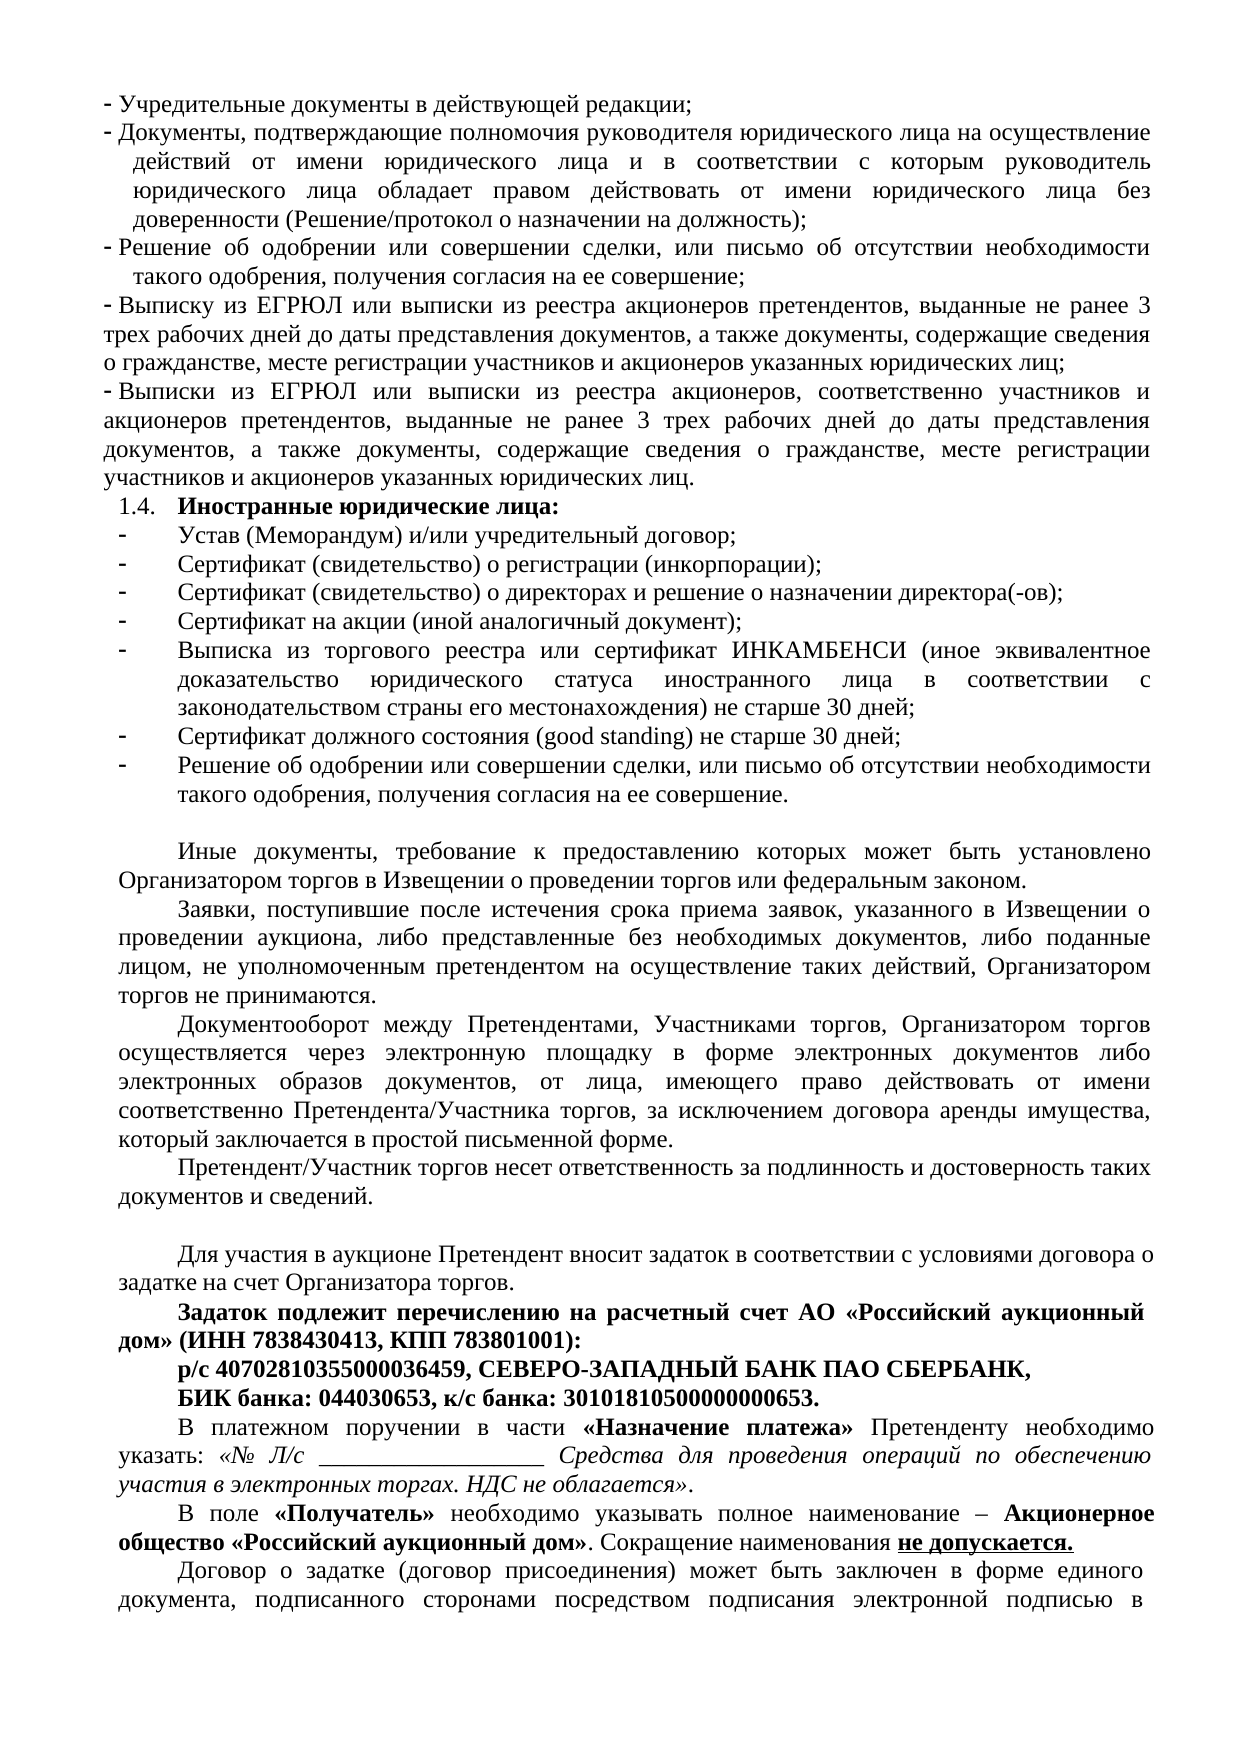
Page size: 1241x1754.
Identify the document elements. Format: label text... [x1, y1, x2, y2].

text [118, 1556, 1144, 1613]
text Претендент/Участник торгов несет ответственность за подлинность и достоверность таких документов и сведений. [118, 1152, 1152, 1210]
text Задаток подлежит перечислению на расчетный счет АО «Российский аукционный дом» (ИНН 7838430413, КПП 783801001): [118, 1297, 1145, 1354]
list Документы, подтверждающие полномочия руководителя юридического лица на осуществление действий от имени юридического лица и в соответствии с которым руководитель юридического лица обладает правом действовать от имени юридического лица без доверенности (Решение/протокол о назначении на должность); [103, 117, 1152, 232]
list Выписка из торгового реестра или сертификат ИНКАМБЕНСИ (иное эквивалентное доказательство юридического статуса иностранного лица в соответствии с законодательством страны его местонахождения) не старше 30 дней; [118, 635, 1152, 721]
list Сертификат на акции (иной аналогичный документ); [118, 606, 1152, 635]
list Сертификат (свидетельство) о директорах и решение о назначении директора(-ов); [118, 577, 1152, 606]
text Для участия в аукционе Претендент вносит задаток в соответствии с условиями договора о задатке на счет Организатора торгов. [118, 1239, 1154, 1297]
text В поле «Получатель» необходимо указывать полное наименование – Акционерное общество «Российский аукционный дом». Сокращение наименования не допускается. [118, 1498, 1154, 1556]
text Документооборот между Претендентами, Участниками торгов, Организатором торгов осуществляется через электронную площадку в форме электронных документов либо электронных образов документов, от лица, имеющего право действовать от имени соответственно Претендента/Участника торгов, за исключением договора аренды имущества, который заключается в простой письменной форме. [118, 1009, 1152, 1152]
list Выписку из ЕГРЮЛ или выписки из реестра акционеров претендентов, выданные не ранее 3 трех рабочих дней до даты представления документов, а также документы, содержащие сведения о гражданстве, месте регистрации участников и акционеров указанных юридических лиц; [103, 290, 1152, 376]
list Выписки из ЕГРЮЛ или выписки из реестра акционеров, соответственно участников и акционеров претендентов, выданные не ранее 3 трех рабочих дней до даты представления документов, а также документы, содержащие сведения о гражданстве, месте регистрации участников и акционеров указанных юридических лиц. [103, 376, 1152, 491]
text Иные документы, требование к предоставлению которых может быть установлено Организатором торгов в Извещении о проведении торгов или федеральным законом. [118, 836, 1152, 894]
list Устав (Меморандум) и/или учредительный договор; [118, 520, 1152, 549]
list Сертификат (свидетельство) о регистрации (инкорпорации); [118, 549, 1152, 577]
list Учредительные документы в действующей редакции; [103, 89, 1152, 117]
list Решение об одобрении или совершении сделки, или письмо об отсутствии необходимости такого одобрения, получения согласия на ее совершение; [103, 232, 1152, 290]
text БИК банка: 044030653, к/с банка: 30101810500000000653. [118, 1383, 1145, 1412]
list Сертификат должного состояния (good standing) не старше 30 дней; [118, 721, 1152, 750]
list Иностранные юридические лица: [118, 491, 1152, 520]
list Решение об одобрении или совершении сделки, или письмо об отсутствии необходимости такого одобрения, получения согласия на ее совершение. [118, 750, 1152, 807]
text В платежном поручении в части «Назначение платежа» Претенденту необходимо указать: «№ Л/с __________________ Средства для проведения операций по обеспечению участия в электронных торгах. НДС не облагается». [118, 1412, 1154, 1498]
text Заявки, поступившие после истечения срока приема заявок, указанного в Извещении о проведении аукциона, либо представленные без необходимых документов, либо поданные лицом, не уполномоченным претендентом на осуществление таких действий, Организатором торгов не принимаются. [118, 894, 1152, 1009]
text р/с 40702810355000036459, СЕВЕРО-ЗАПАДНЫЙ БАНК ПАО СБЕРБАНК, [118, 1354, 1145, 1383]
